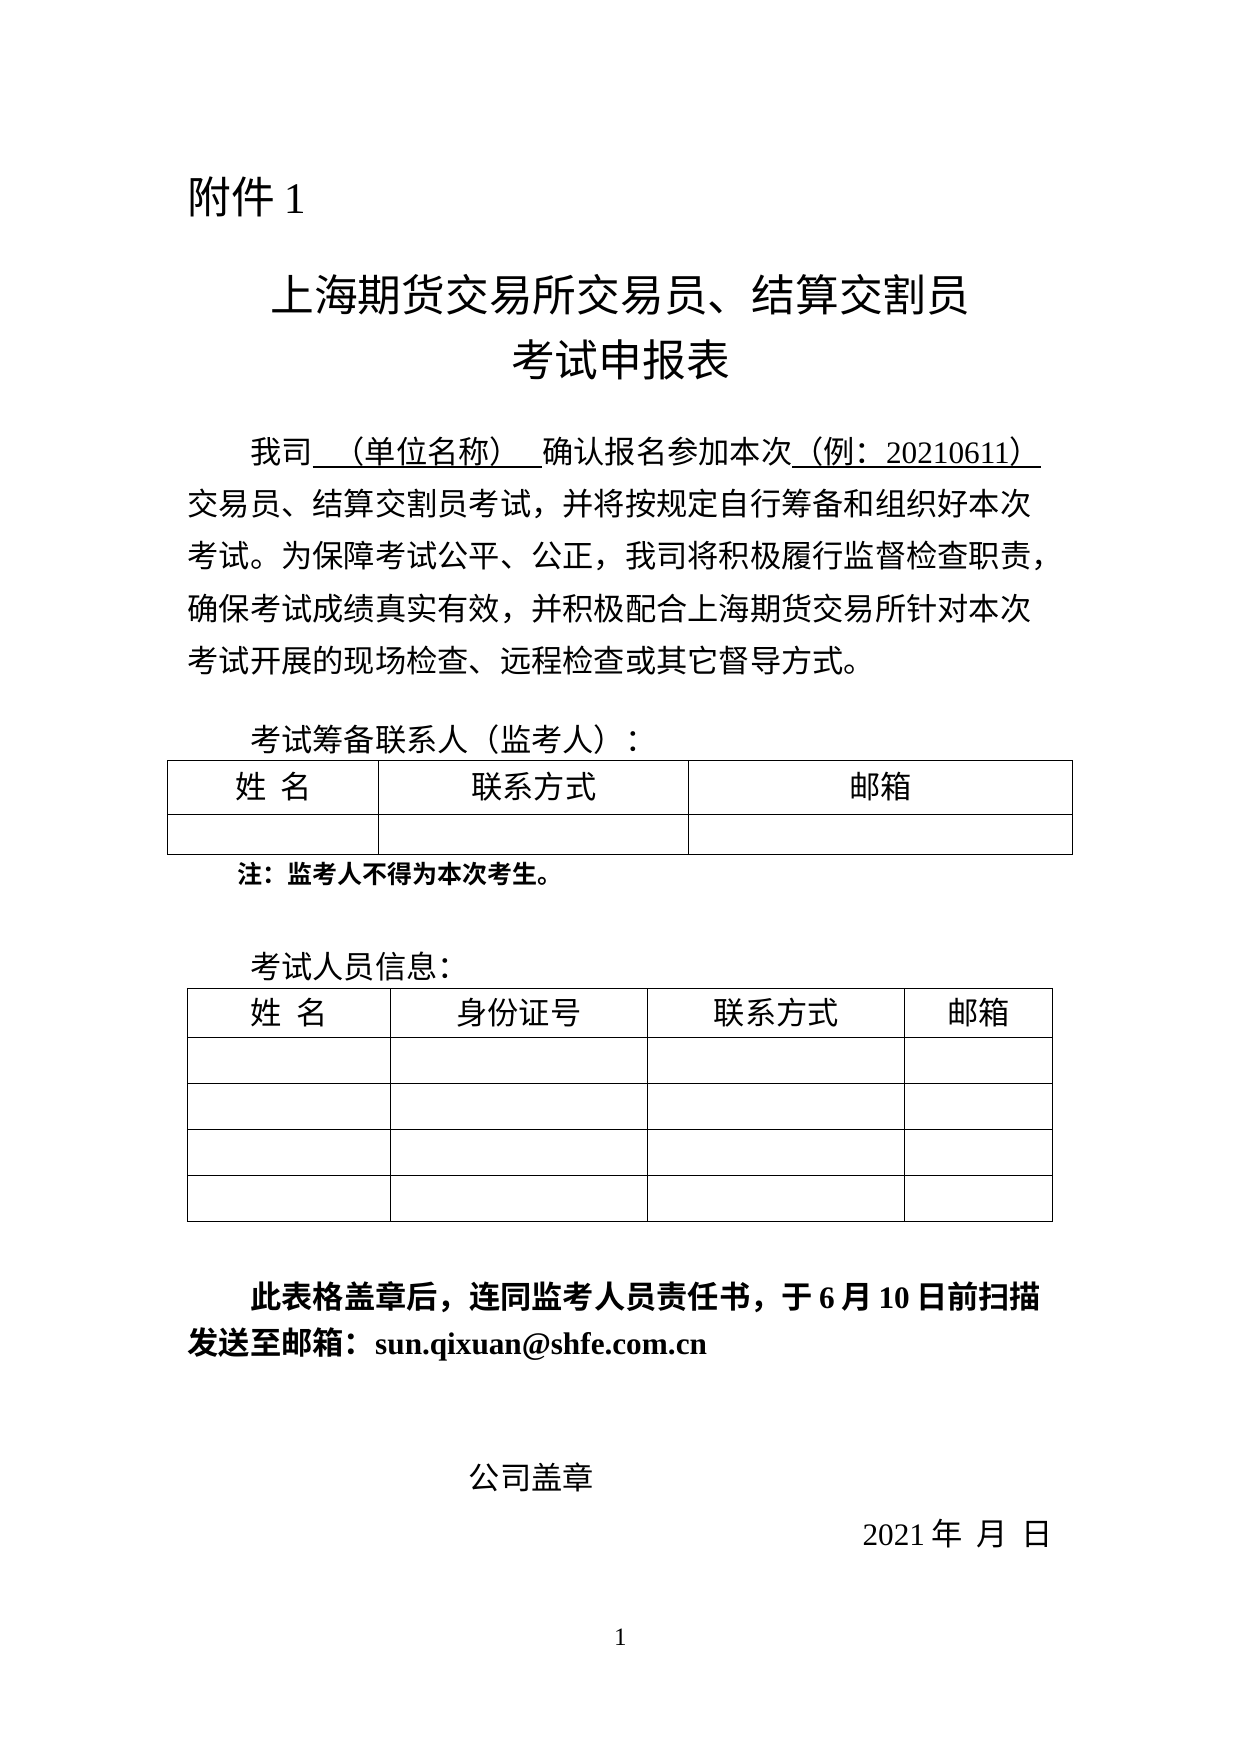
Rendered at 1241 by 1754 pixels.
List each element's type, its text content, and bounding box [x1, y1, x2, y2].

text 考试人员信息： [187, 943, 1053, 988]
table_cell [391, 1176, 647, 1221]
table_cell [689, 815, 1072, 854]
table_header 姓 名 [168, 761, 378, 813]
table_header 姓 名 [188, 989, 390, 1037]
table_cell [391, 1084, 647, 1129]
table_cell [648, 1084, 904, 1129]
table_header 身份证号 [391, 989, 647, 1037]
text 2021年 月 日 [187, 1509, 1053, 1555]
text 公司盖章 [187, 1453, 990, 1498]
table_cell [168, 815, 378, 854]
text 我司 （单位名称） 确认报名参加本次（例：20210611）交易员、结算交割员考试，并将按规定自行筹备和组织好本次考试。为保障考试公平、公正，我司将积极履行监督检查职责，确保考试成绩真实有效，并积极配合上海期货交易所针对本次考试开展的现场检查、远程检查或其它督导方式。 [187, 422, 1053, 682]
table_cell [188, 1176, 390, 1221]
table_cell [648, 1130, 904, 1175]
table_cell [905, 1084, 1052, 1129]
text 上海期货交易所交易员、结算交割员 [187, 259, 1053, 324]
text 考试筹备联系人（监考人）： [187, 715, 1053, 760]
text 附件1 [187, 162, 1053, 227]
text 注：监考人不得为本次考生。 [187, 855, 1053, 891]
table_cell [648, 1038, 904, 1083]
table_header 联系方式 [379, 761, 688, 813]
text 此表格盖章后，连同监考人员责任书，于6月10日前扫描发送至邮箱：sun.qixuan@shfe.com.cn [187, 1272, 1053, 1363]
table_cell [188, 1084, 390, 1129]
table_cell [648, 1176, 904, 1221]
table_cell [905, 1038, 1052, 1083]
table_cell [905, 1176, 1052, 1221]
table_header 邮箱 [689, 761, 1072, 813]
table_header 邮箱 [905, 989, 1052, 1037]
table_cell [905, 1130, 1052, 1175]
table_header 联系方式 [648, 989, 904, 1037]
table_cell [379, 815, 688, 854]
text 考试申报表 [187, 324, 1053, 389]
table_cell [391, 1038, 647, 1083]
table_cell [391, 1130, 647, 1175]
table_cell [188, 1038, 390, 1083]
table_cell [188, 1130, 390, 1175]
